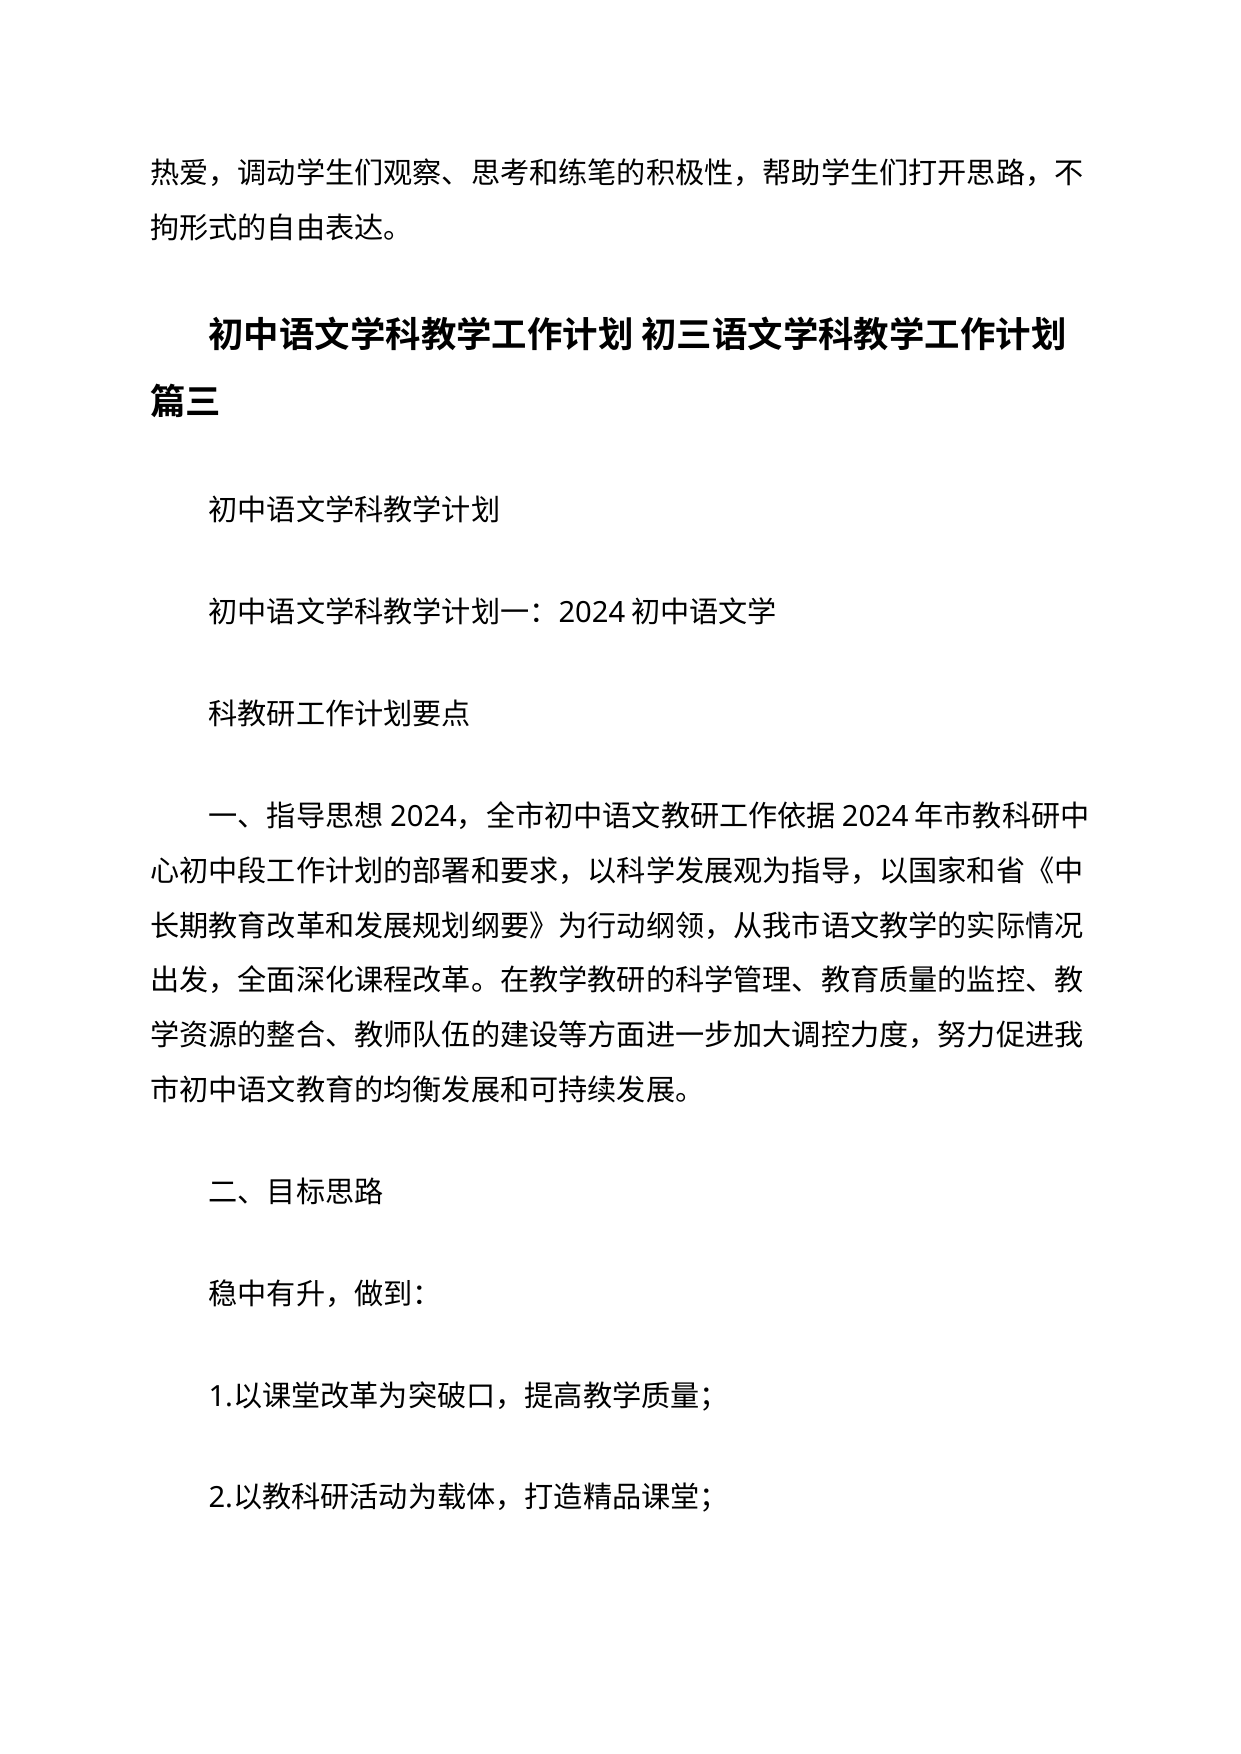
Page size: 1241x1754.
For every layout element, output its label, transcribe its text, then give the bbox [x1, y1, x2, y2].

text 一、指导思想 2024，全市初中语文教研工作依据2024年市教科研中心初中段工作计划的部署和要求，以科学发展观为指导，以国家和省《中长期教育改革和发展规划纲要》为行动纲领，从我市语文教学的实际情况出发，全面深化课程改革。在教学教研的科学管理、教育质量的监控、教学资源的整合、教师队伍的建设等方面进一步加大调控力度，努力促进我市初中语文教育的均衡发展和可持续发展。 [150, 792, 1090, 1109]
text 稳中有升，做到： [150, 1270, 1090, 1313]
text 初中语文学科教学计划 [150, 487, 1090, 529]
text 1.以课堂改革为突破口，提高教学质量； [150, 1372, 1090, 1414]
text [150, 150, 1090, 247]
text 2.以教科研活动为载体，打造精品课堂； [150, 1474, 1090, 1516]
text 二、目标思路 [150, 1168, 1090, 1211]
text 初中语文学科教学计划一：2024初中语文学 [150, 588, 1090, 631]
text 科教研工作计划要点 [150, 690, 1090, 733]
text 初中语文学科教学工作计划 初三语文学科教学工作计划篇三 [150, 307, 1090, 424]
